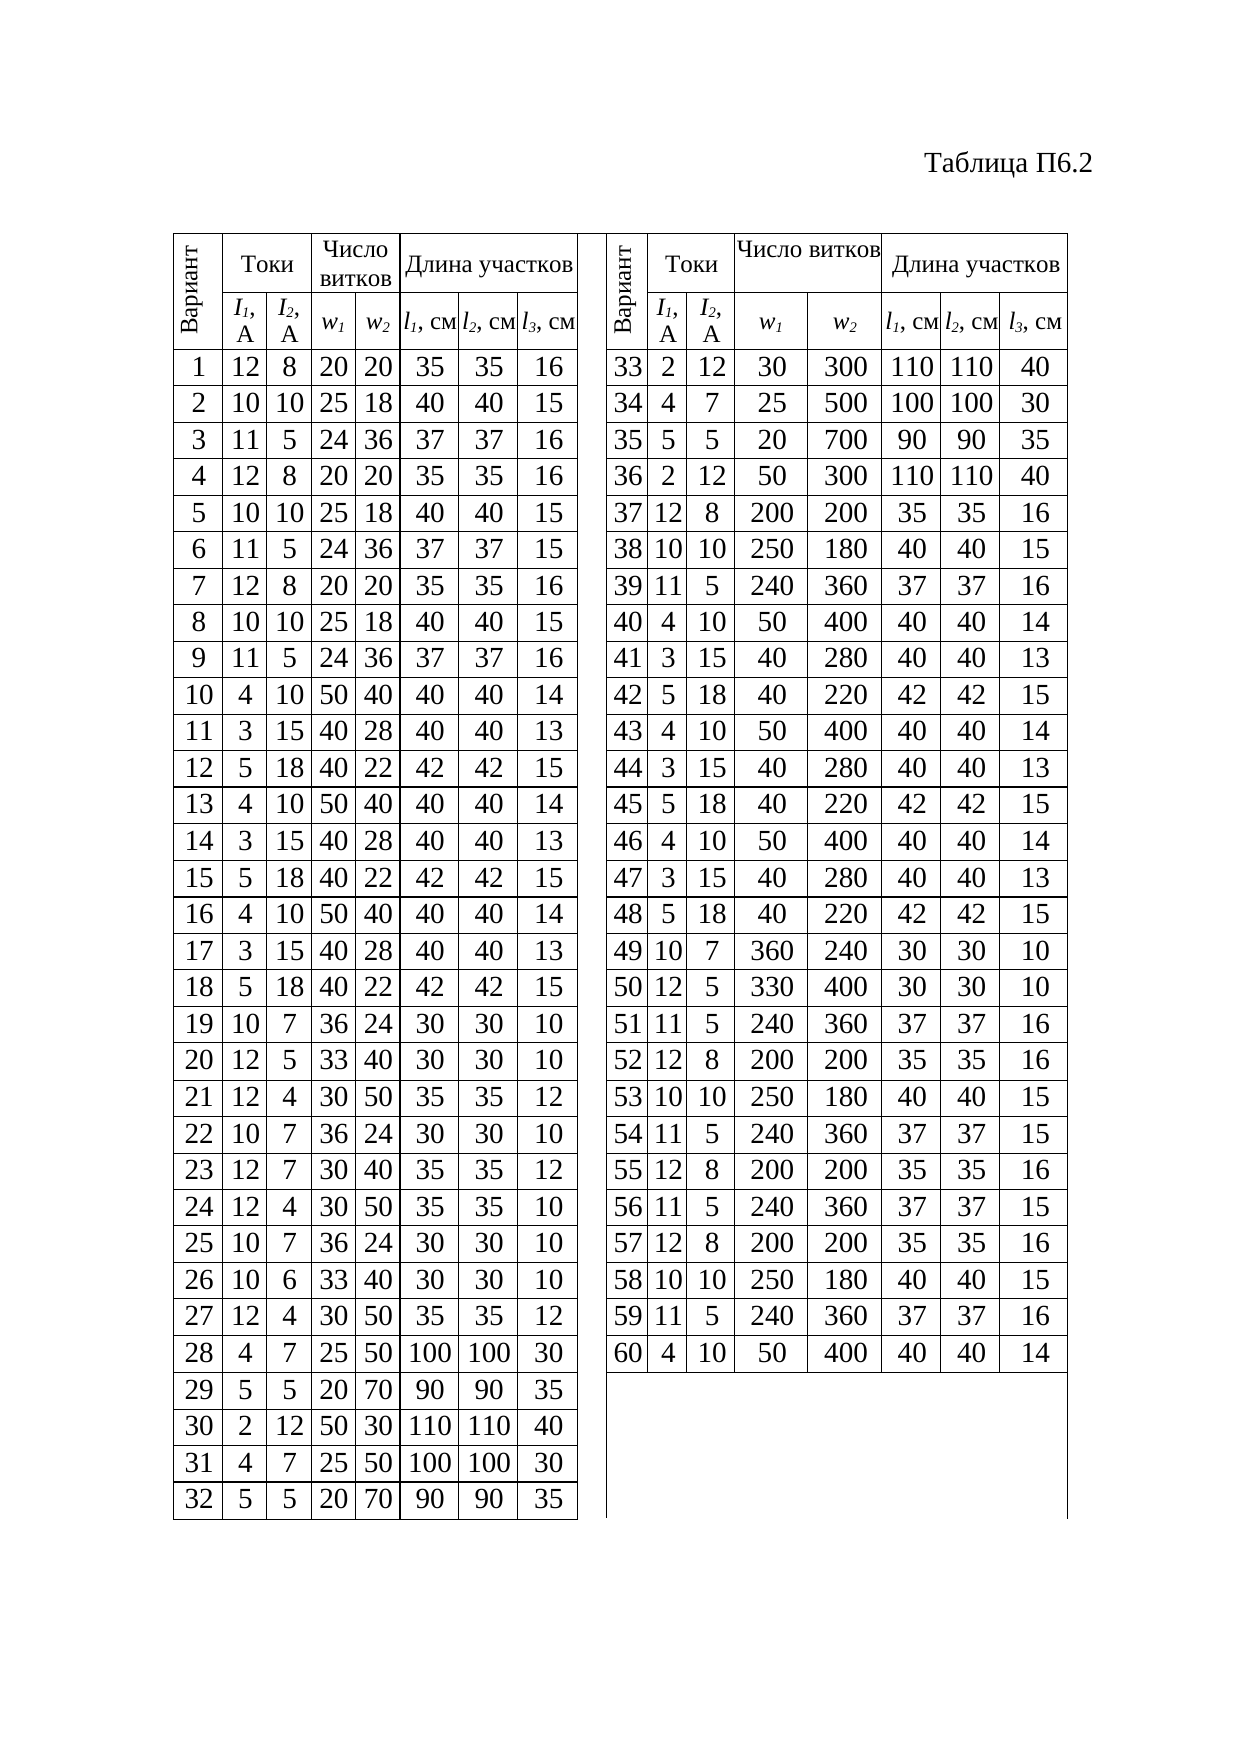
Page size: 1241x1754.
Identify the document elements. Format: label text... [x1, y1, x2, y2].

table_cell 43 [607, 715, 647, 750]
table_header Токи [223, 234, 311, 292]
table_cell 8 [687, 1154, 734, 1189]
table_cell 58 [607, 1263, 647, 1298]
table_cell 240 [735, 569, 807, 604]
table_cell 10 [687, 1263, 734, 1298]
table_cell 49 [607, 934, 647, 969]
table_cell 40 [356, 1263, 399, 1298]
table_cell 35 [882, 1226, 940, 1262]
table_cell 20 [312, 459, 355, 495]
table_cell 240 [735, 1007, 807, 1042]
table_cell 37 [941, 1007, 999, 1042]
table_cell 10 [687, 1336, 734, 1372]
table_cell 14 [174, 824, 222, 860]
table_cell 35 [459, 569, 517, 604]
table_cell 12 [223, 350, 266, 385]
table_cell 5 [267, 642, 311, 677]
table_cell 40 [941, 532, 999, 568]
table_cell 8 [687, 496, 734, 531]
table_cell 50 [356, 1446, 399, 1481]
table_cell 40 [882, 1263, 940, 1298]
table_cell 700 [808, 423, 881, 458]
table_cell 24 [312, 423, 355, 458]
table_cell 22 [356, 861, 399, 896]
table_cell 280 [808, 751, 881, 786]
table_cell 40 [882, 824, 940, 860]
table_cell 22 [356, 970, 399, 1006]
table_cell 6 [267, 1263, 311, 1298]
table_cell 23 [174, 1154, 222, 1189]
table_cell 35 [401, 1081, 458, 1116]
table_cell 18 [267, 970, 311, 1006]
table_cell 90 [401, 1483, 458, 1519]
table_cell 40 [941, 824, 999, 860]
table_cell 5 [687, 1190, 734, 1225]
table_cell 30 [312, 1299, 355, 1334]
table_cell 40 [459, 678, 517, 713]
table_cell 5 [223, 1483, 266, 1519]
table_cell 18 [687, 788, 734, 823]
table_cell 37 [882, 1007, 940, 1042]
table_cell 7 [267, 1007, 311, 1042]
table_cell 5 [267, 1373, 311, 1408]
table_cell 12 [223, 569, 266, 604]
table_cell 40 [882, 1081, 940, 1116]
table_cell 110 [882, 459, 940, 495]
table_cell 15 [518, 532, 577, 568]
table_cell 40 [459, 934, 517, 969]
table_cell 5 [687, 423, 734, 458]
table_cell 500 [808, 386, 881, 422]
table_header Вариант [607, 234, 647, 349]
table_cell 56 [607, 1190, 647, 1225]
table_cell 70 [356, 1373, 399, 1408]
table_cell 30 [312, 1190, 355, 1225]
table_cell 40 [356, 1154, 399, 1189]
table_cell 220 [808, 788, 881, 823]
table_cell 35 [882, 1043, 940, 1079]
table_cell 4 [223, 788, 266, 823]
table_cell 35 [941, 1154, 999, 1189]
table_cell 30 [735, 350, 807, 385]
table_cell 37 [459, 532, 517, 568]
table_cell I1, А [223, 293, 266, 349]
table_cell 10 [518, 1043, 577, 1079]
table_cell 24 [356, 1007, 399, 1042]
table_cell 10 [223, 1226, 266, 1262]
table_cell 15 [267, 934, 311, 969]
table_cell l2, см [459, 293, 517, 349]
table_cell 360 [808, 1117, 881, 1152]
table_cell 10 [687, 715, 734, 750]
table_cell w2 [808, 293, 881, 349]
table_cell 20 [356, 459, 399, 495]
table_cell 10 [267, 788, 311, 823]
table_cell 11 [223, 532, 266, 568]
table_cell 8 [267, 569, 311, 604]
table_header Вариант [174, 234, 222, 349]
table_cell 12 [223, 1190, 266, 1225]
table_cell 10 [223, 496, 266, 531]
table_cell 400 [808, 715, 881, 750]
table_cell 5 [223, 1373, 266, 1408]
table_cell 400 [808, 824, 881, 860]
table_cell 15 [267, 715, 311, 750]
table_cell 12 [223, 1299, 266, 1334]
table_cell 4 [648, 386, 686, 422]
table_cell 42 [401, 751, 458, 786]
table_cell 37 [401, 532, 458, 568]
table_cell 35 [401, 569, 458, 604]
table_cell 90 [459, 1373, 517, 1408]
table_cell 40 [882, 715, 940, 750]
table_cell 8 [267, 459, 311, 495]
table_cell 37 [882, 1190, 940, 1225]
table_cell 13 [518, 824, 577, 860]
table_cell 13 [518, 715, 577, 750]
table_cell 4 [223, 1446, 266, 1481]
table_cell 1 [174, 350, 222, 385]
table_cell 28 [356, 934, 399, 969]
table_cell 15 [687, 751, 734, 786]
table_cell 25 [735, 386, 807, 422]
table_cell 19 [174, 1007, 222, 1042]
table_cell 3 [223, 715, 266, 750]
table_cell 250 [735, 1263, 807, 1298]
table_cell 29 [174, 1373, 222, 1408]
table_cell w2 [356, 293, 399, 349]
table_cell 42 [882, 788, 940, 823]
table_cell 40 [941, 605, 999, 641]
table_cell 18 [356, 605, 399, 641]
table_cell 30 [941, 934, 999, 969]
table_cell 50 [356, 1336, 399, 1372]
table_cell 200 [808, 1043, 881, 1079]
table_cell 2 [223, 1410, 266, 1445]
table_cell 36 [356, 642, 399, 677]
table_cell 4 [267, 1081, 311, 1116]
table_cell 15 [518, 386, 577, 422]
table_cell 12 [223, 1043, 266, 1079]
table_cell 15 [518, 605, 577, 641]
table_cell 110 [941, 350, 999, 385]
table_cell 4 [648, 605, 686, 641]
table_cell 10 [223, 1117, 266, 1152]
table_cell 37 [459, 642, 517, 677]
table_cell 40 [401, 824, 458, 860]
table_cell 25 [312, 386, 355, 422]
table_cell 30 [401, 1043, 458, 1079]
table_cell 10 [1000, 970, 1067, 1006]
table_cell 10 [267, 678, 311, 713]
table_cell 35 [459, 1081, 517, 1116]
table_cell 50 [312, 678, 355, 713]
table_cell 90 [401, 1373, 458, 1408]
table_cell 50 [356, 1190, 399, 1225]
table_cell 40 [401, 934, 458, 969]
table_cell 50 [356, 1299, 399, 1334]
table_cell 42 [607, 678, 647, 713]
table_cell 30 [518, 1336, 577, 1372]
table_cell 37 [401, 423, 458, 458]
table_cell 12 [174, 751, 222, 786]
table_cell 28 [174, 1336, 222, 1372]
table_cell 5 [687, 1007, 734, 1042]
table_cell 70 [356, 1483, 399, 1519]
table_cell 12 [223, 1081, 266, 1116]
table_cell 18 [687, 898, 734, 933]
table_cell 40 [735, 751, 807, 786]
table_cell 15 [1000, 898, 1067, 933]
table_cell 250 [735, 532, 807, 568]
table_cell 38 [607, 532, 647, 568]
table_cell 12 [518, 1299, 577, 1334]
table_cell 8 [687, 1043, 734, 1079]
table_cell 35 [459, 1299, 517, 1334]
table_cell 40 [941, 751, 999, 786]
table_cell 200 [735, 1043, 807, 1079]
table_cell 180 [808, 1263, 881, 1298]
table_cell 220 [808, 898, 881, 933]
table_cell 10 [518, 1117, 577, 1152]
table_cell 15 [267, 824, 311, 860]
table_cell 4 [267, 1190, 311, 1225]
table_cell 40 [356, 898, 399, 933]
table_cell 42 [882, 678, 940, 713]
table_cell 7 [687, 386, 734, 422]
table_cell 15 [174, 861, 222, 896]
table_cell 5 [648, 678, 686, 713]
table_cell 20 [312, 1373, 355, 1408]
table_cell 40 [312, 751, 355, 786]
table_cell 40 [459, 788, 517, 823]
table_cell 50 [735, 715, 807, 750]
table_cell 40 [735, 642, 807, 677]
table_cell 240 [735, 1190, 807, 1225]
table_cell 25 [312, 605, 355, 641]
table_cell 5 [267, 423, 311, 458]
table_cell 30 [459, 1043, 517, 1079]
table_cell 200 [735, 1154, 807, 1189]
table_cell 40 [941, 1336, 999, 1372]
table_cell 24 [356, 1226, 399, 1262]
table_cell 40 [401, 605, 458, 641]
table_cell 45 [607, 788, 647, 823]
table_cell 360 [808, 1299, 881, 1334]
table_cell 16 [1000, 569, 1067, 604]
table_cell 18 [267, 751, 311, 786]
table_cell 32 [174, 1483, 222, 1519]
table_cell 400 [808, 605, 881, 641]
table_cell 5 [223, 970, 266, 1006]
table_cell 40 [941, 715, 999, 750]
table_cell 35 [941, 496, 999, 531]
table_cell 35 [882, 496, 940, 531]
table_cell 37 [941, 1117, 999, 1152]
table_cell [607, 1373, 1067, 1519]
table_cell 36 [312, 1007, 355, 1042]
table_cell 40 [607, 605, 647, 641]
table_cell 40 [941, 1081, 999, 1116]
table_cell 110 [941, 459, 999, 495]
table_cell 39 [607, 569, 647, 604]
table_cell 40 [518, 1410, 577, 1445]
table_cell 5 [648, 898, 686, 933]
table_cell 20 [312, 569, 355, 604]
table_cell 47 [607, 861, 647, 896]
table_cell 54 [607, 1117, 647, 1152]
table_cell 5 [223, 861, 266, 896]
table_cell 240 [735, 1299, 807, 1334]
table_cell 15 [1000, 532, 1067, 568]
table_cell 42 [882, 898, 940, 933]
table_cell 16 [174, 898, 222, 933]
table_cell 18 [356, 496, 399, 531]
table_cell 53 [607, 1081, 647, 1116]
table_cell 52 [607, 1043, 647, 1079]
table_cell 42 [401, 861, 458, 896]
table_cell 15 [1000, 1081, 1067, 1116]
table_cell 30 [459, 1263, 517, 1298]
table_cell 3 [648, 861, 686, 896]
table_cell 5 [687, 1299, 734, 1334]
table_cell 5 [687, 1117, 734, 1152]
table_cell 57 [607, 1226, 647, 1262]
table_cell 20 [312, 350, 355, 385]
table_cell 5 [267, 532, 311, 568]
table_cell 10 [267, 605, 311, 641]
table_cell 360 [808, 1190, 881, 1225]
table_cell 37 [941, 1299, 999, 1334]
table_cell 50 [735, 605, 807, 641]
table_cell 15 [518, 496, 577, 531]
table_cell 20 [356, 569, 399, 604]
table_cell 7 [267, 1336, 311, 1372]
table_cell 7 [267, 1446, 311, 1481]
table_cell 13 [1000, 751, 1067, 786]
table_cell 40 [459, 605, 517, 641]
table_cell 4 [648, 824, 686, 860]
table_cell I2, А [267, 293, 311, 349]
table_cell l1, см [882, 293, 940, 349]
table_cell 7 [267, 1226, 311, 1262]
table_cell 26 [174, 1263, 222, 1298]
table_cell 24 [174, 1190, 222, 1225]
table_cell 5 [223, 751, 266, 786]
table_cell 40 [735, 678, 807, 713]
table_cell 220 [808, 678, 881, 713]
table_cell 110 [882, 350, 940, 385]
table_cell 12 [687, 459, 734, 495]
table_cell 36 [356, 532, 399, 568]
table_cell 30 [941, 970, 999, 1006]
table_cell 4 [648, 1336, 686, 1372]
table_cell 40 [735, 861, 807, 896]
table_cell 37 [882, 569, 940, 604]
table_cell 12 [518, 1154, 577, 1189]
table_cell 40 [401, 678, 458, 713]
table_cell 40 [1000, 459, 1067, 495]
table_cell 42 [459, 861, 517, 896]
table_cell 40 [735, 898, 807, 933]
table_cell 24 [312, 642, 355, 677]
table_cell 40 [882, 605, 940, 641]
table_cell 40 [1000, 350, 1067, 385]
table_cell 200 [735, 496, 807, 531]
table_cell 360 [808, 1007, 881, 1042]
table_cell 12 [648, 496, 686, 531]
table_cell 10 [648, 1263, 686, 1298]
table_cell 35 [459, 1190, 517, 1225]
table_cell 42 [459, 970, 517, 1006]
table_cell 40 [882, 642, 940, 677]
table_cell 360 [735, 934, 807, 969]
table_cell 12 [648, 1226, 686, 1262]
table_cell 30 [882, 934, 940, 969]
table_header Число витков [312, 234, 399, 292]
table_cell 200 [808, 496, 881, 531]
table_cell 30 [312, 1081, 355, 1116]
table_cell 10 [223, 1007, 266, 1042]
table_cell 14 [518, 788, 577, 823]
table_cell 10 [267, 386, 311, 422]
table_cell 5 [174, 496, 222, 531]
table_cell 16 [1000, 1007, 1067, 1042]
table_cell 33 [312, 1263, 355, 1298]
table_cell 30 [459, 1007, 517, 1042]
table_cell 12 [518, 1081, 577, 1116]
table_cell 12 [648, 1043, 686, 1079]
table_cell 36 [607, 459, 647, 495]
table_cell 5 [687, 569, 734, 604]
table_cell 25 [312, 496, 355, 531]
table_cell 22 [356, 751, 399, 786]
table_cell w1 [312, 293, 355, 349]
table_cell 11 [223, 642, 266, 677]
table_cell 100 [459, 1336, 517, 1372]
table_header Длина участков [401, 234, 577, 292]
table_cell l1, см [401, 293, 458, 349]
table_cell 42 [941, 898, 999, 933]
table_cell 100 [401, 1446, 458, 1481]
table_cell 30 [401, 1226, 458, 1262]
table_cell 40 [356, 1043, 399, 1079]
table_cell 40 [312, 824, 355, 860]
table_cell 42 [401, 970, 458, 1006]
table_cell 4 [174, 459, 222, 495]
table_cell 27 [174, 1299, 222, 1334]
table_cell 14 [1000, 1336, 1067, 1372]
table_cell 15 [1000, 788, 1067, 823]
table_cell 15 [518, 970, 577, 1006]
table_cell 36 [312, 1117, 355, 1152]
table_cell 16 [518, 569, 577, 604]
table_cell 40 [459, 496, 517, 531]
table_cell 100 [401, 1336, 458, 1372]
table_cell 35 [518, 1483, 577, 1519]
table_cell 10 [267, 898, 311, 933]
table_cell 12 [687, 350, 734, 385]
table_cell 50 [312, 788, 355, 823]
table_cell 40 [941, 642, 999, 677]
table_cell 110 [459, 1410, 517, 1445]
table_cell 30 [312, 1154, 355, 1189]
table_cell 12 [267, 1410, 311, 1445]
table_header Число витков [735, 234, 881, 292]
table_cell 3 [174, 423, 222, 458]
table_cell 8 [267, 350, 311, 385]
table_cell 10 [223, 605, 266, 641]
table_cell 300 [808, 459, 881, 495]
table_cell 360 [808, 569, 881, 604]
table_cell 25 [312, 1446, 355, 1481]
table_cell 240 [808, 934, 881, 969]
table_cell 11 [648, 1299, 686, 1334]
table_cell 35 [459, 1154, 517, 1189]
table_cell 5 [267, 1043, 311, 1079]
table_header Длина участков [882, 234, 1067, 292]
table_cell 25 [174, 1226, 222, 1262]
table_cell 50 [312, 898, 355, 933]
table_cell 14 [518, 678, 577, 713]
table_cell l3, см [1000, 293, 1067, 349]
table_cell 10 [223, 1263, 266, 1298]
table_cell 15 [518, 751, 577, 786]
table_cell 11 [223, 423, 266, 458]
table_cell 40 [882, 861, 940, 896]
table_cell 18 [356, 386, 399, 422]
table_cell 40 [401, 496, 458, 531]
table_cell 200 [808, 1154, 881, 1189]
table_cell 6 [174, 532, 222, 568]
table_cell 50 [735, 459, 807, 495]
table_cell 35 [459, 350, 517, 385]
table_cell 42 [941, 788, 999, 823]
table_cell 10 [518, 1007, 577, 1042]
table_cell 16 [518, 350, 577, 385]
table_cell 2 [648, 459, 686, 495]
table_cell w1 [735, 293, 807, 349]
table_cell 30 [401, 1263, 458, 1298]
table_cell 33 [312, 1043, 355, 1079]
table_cell 90 [882, 423, 940, 458]
table_cell 40 [401, 715, 458, 750]
table_cell 20 [312, 1483, 355, 1519]
table_cell I1, А [648, 293, 686, 349]
table_cell 35 [401, 350, 458, 385]
table_cell 12 [223, 459, 266, 495]
table_cell 50 [312, 1410, 355, 1445]
table_cell 50 [607, 970, 647, 1006]
table_cell 37 [941, 569, 999, 604]
table_cell l2, см [941, 293, 999, 349]
table_cell 11 [648, 1117, 686, 1152]
table_cell 18 [687, 678, 734, 713]
table_cell 3 [648, 642, 686, 677]
table_cell I2, А [687, 293, 734, 349]
table_cell 28 [356, 824, 399, 860]
table_cell 330 [735, 970, 807, 1006]
table_cell 180 [808, 1081, 881, 1116]
table_cell 40 [312, 715, 355, 750]
table_cell 30 [459, 1117, 517, 1152]
table_cell 40 [459, 715, 517, 750]
table_cell 40 [941, 1263, 999, 1298]
table_cell 36 [312, 1226, 355, 1262]
text Таблица П6.2 [125, 145, 1093, 179]
table_cell 40 [459, 386, 517, 422]
table_cell 30 [401, 1117, 458, 1152]
table_cell 5 [648, 423, 686, 458]
table_cell 40 [356, 678, 399, 713]
table_cell 7 [687, 934, 734, 969]
table_cell 100 [459, 1446, 517, 1481]
table_cell 7 [267, 1117, 311, 1152]
table_cell 10 [518, 1263, 577, 1298]
table_cell 48 [607, 898, 647, 933]
table_cell 40 [735, 788, 807, 823]
table_cell 4 [223, 1336, 266, 1372]
table_cell 200 [735, 1226, 807, 1262]
table_cell 37 [607, 496, 647, 531]
table_cell 40 [312, 861, 355, 896]
table_cell 10 [518, 1226, 577, 1262]
table_cell 14 [1000, 715, 1067, 750]
table_cell 46 [607, 824, 647, 860]
table_cell 4 [223, 898, 266, 933]
table_cell 2 [174, 386, 222, 422]
table_cell 15 [687, 642, 734, 677]
table_cell 13 [174, 788, 222, 823]
table_cell 5 [648, 788, 686, 823]
table_cell 40 [312, 970, 355, 1006]
table_cell 180 [808, 532, 881, 568]
table_cell 14 [1000, 824, 1067, 860]
table_cell 3 [648, 751, 686, 786]
table_cell 17 [174, 934, 222, 969]
table_cell 33 [607, 350, 647, 385]
table_cell 40 [941, 861, 999, 896]
table_cell 16 [1000, 1043, 1067, 1079]
table_cell 240 [735, 1117, 807, 1152]
table_cell 42 [459, 751, 517, 786]
table_cell 30 [401, 1007, 458, 1042]
table_cell 90 [941, 423, 999, 458]
table_cell 90 [459, 1483, 517, 1519]
table_cell 40 [882, 751, 940, 786]
table_cell 15 [1000, 1190, 1067, 1225]
table_cell 16 [1000, 1299, 1067, 1334]
table_cell 4 [648, 715, 686, 750]
table_cell 40 [401, 898, 458, 933]
table_cell 8 [174, 605, 222, 641]
table_cell 13 [1000, 642, 1067, 677]
table_cell 4 [267, 1299, 311, 1334]
table_cell 51 [607, 1007, 647, 1042]
table_cell 40 [312, 934, 355, 969]
table_cell 10 [518, 1190, 577, 1225]
table_cell 37 [882, 1117, 940, 1152]
table_cell 16 [518, 423, 577, 458]
table_cell 24 [356, 1117, 399, 1152]
table_cell 3 [223, 824, 266, 860]
table_cell 10 [267, 496, 311, 531]
table_cell 10 [687, 1081, 734, 1116]
table_cell 10 [687, 532, 734, 568]
table_cell 41 [607, 642, 647, 677]
table_cell 15 [518, 861, 577, 896]
table_cell 250 [735, 1081, 807, 1116]
table_cell 2 [648, 350, 686, 385]
table_cell 42 [941, 678, 999, 713]
table_cell 22 [174, 1117, 222, 1152]
table_cell 44 [607, 751, 647, 786]
table_cell 18 [174, 970, 222, 1006]
table_cell 10 [687, 824, 734, 860]
table_cell 4 [223, 678, 266, 713]
table_cell 40 [356, 788, 399, 823]
table_cell 100 [882, 386, 940, 422]
table_cell 13 [1000, 861, 1067, 896]
table_cell 10 [687, 605, 734, 641]
table_cell 31 [174, 1446, 222, 1481]
table_cell 15 [1000, 678, 1067, 713]
table_header Токи [648, 234, 734, 292]
table_cell 55 [607, 1154, 647, 1189]
table_cell 35 [459, 459, 517, 495]
table_cell 20 [735, 423, 807, 458]
table_cell 10 [1000, 934, 1067, 969]
table_cell 400 [808, 970, 881, 1006]
table_cell 15 [1000, 1263, 1067, 1298]
table_cell 280 [808, 861, 881, 896]
table_cell 16 [1000, 1226, 1067, 1262]
table_cell 35 [882, 1154, 940, 1189]
table_cell 10 [648, 1081, 686, 1116]
table_cell 16 [1000, 496, 1067, 531]
table_cell 10 [648, 532, 686, 568]
table_cell 35 [401, 1154, 458, 1189]
table_cell 100 [941, 386, 999, 422]
table_cell 300 [808, 350, 881, 385]
table_cell 35 [401, 459, 458, 495]
table_cell 60 [607, 1336, 647, 1372]
table_cell 30 [518, 1446, 577, 1481]
table_cell 30 [882, 970, 940, 1006]
table_cell 50 [735, 824, 807, 860]
table_cell 35 [941, 1043, 999, 1079]
table_cell 200 [808, 1226, 881, 1262]
table_cell 8 [687, 1226, 734, 1262]
table_cell 40 [882, 532, 940, 568]
table_cell 110 [401, 1410, 458, 1445]
table_cell 35 [941, 1226, 999, 1262]
table_cell 21 [174, 1081, 222, 1116]
table_cell 5 [267, 1483, 311, 1519]
table_cell 40 [401, 788, 458, 823]
table_cell 13 [518, 934, 577, 969]
table_cell 25 [312, 1336, 355, 1372]
table_cell 7 [174, 569, 222, 604]
table_cell 280 [808, 642, 881, 677]
table_cell 35 [518, 1373, 577, 1408]
table_cell l3, см [518, 293, 577, 349]
table_cell 12 [648, 1154, 686, 1189]
table_cell 24 [312, 532, 355, 568]
table_cell 16 [1000, 1154, 1067, 1189]
table_cell 28 [356, 715, 399, 750]
table_cell 18 [267, 861, 311, 896]
table_cell 30 [1000, 386, 1067, 422]
table_cell 34 [607, 386, 647, 422]
table_cell 15 [1000, 1117, 1067, 1152]
table_cell 37 [459, 423, 517, 458]
table_cell 30 [459, 1226, 517, 1262]
table_cell 11 [174, 715, 222, 750]
table_cell 35 [1000, 423, 1067, 458]
table_cell 7 [267, 1154, 311, 1189]
table_cell 30 [356, 1410, 399, 1445]
table_cell 16 [518, 459, 577, 495]
table_cell 40 [459, 898, 517, 933]
table_cell 400 [808, 1336, 881, 1372]
table_cell 35 [607, 423, 647, 458]
table_cell 35 [401, 1299, 458, 1334]
table_cell 12 [648, 970, 686, 1006]
table_cell 20 [356, 350, 399, 385]
table_cell 15 [687, 861, 734, 896]
table_cell 5 [687, 970, 734, 1006]
table_cell 59 [607, 1299, 647, 1334]
table_cell 36 [356, 423, 399, 458]
table_cell 12 [223, 1154, 266, 1189]
table_header [578, 234, 607, 1519]
table_cell 9 [174, 642, 222, 677]
table_cell 10 [174, 678, 222, 713]
table_cell 40 [401, 386, 458, 422]
table_cell 50 [356, 1081, 399, 1116]
table_cell 11 [648, 569, 686, 604]
table_cell 37 [882, 1299, 940, 1334]
table_cell 37 [941, 1190, 999, 1225]
table_cell 40 [882, 1336, 940, 1372]
table_cell 30 [174, 1410, 222, 1445]
table_cell 11 [648, 1190, 686, 1225]
table_cell 10 [223, 386, 266, 422]
table_cell 14 [518, 898, 577, 933]
table_cell 3 [223, 934, 266, 969]
table_cell 35 [401, 1190, 458, 1225]
table_cell 37 [401, 642, 458, 677]
table_cell 11 [648, 1007, 686, 1042]
table_cell 16 [518, 642, 577, 677]
table_cell 14 [1000, 605, 1067, 641]
table_cell 20 [174, 1043, 222, 1079]
table_cell 50 [735, 1336, 807, 1372]
table_cell 40 [459, 824, 517, 860]
table_cell 10 [648, 934, 686, 969]
